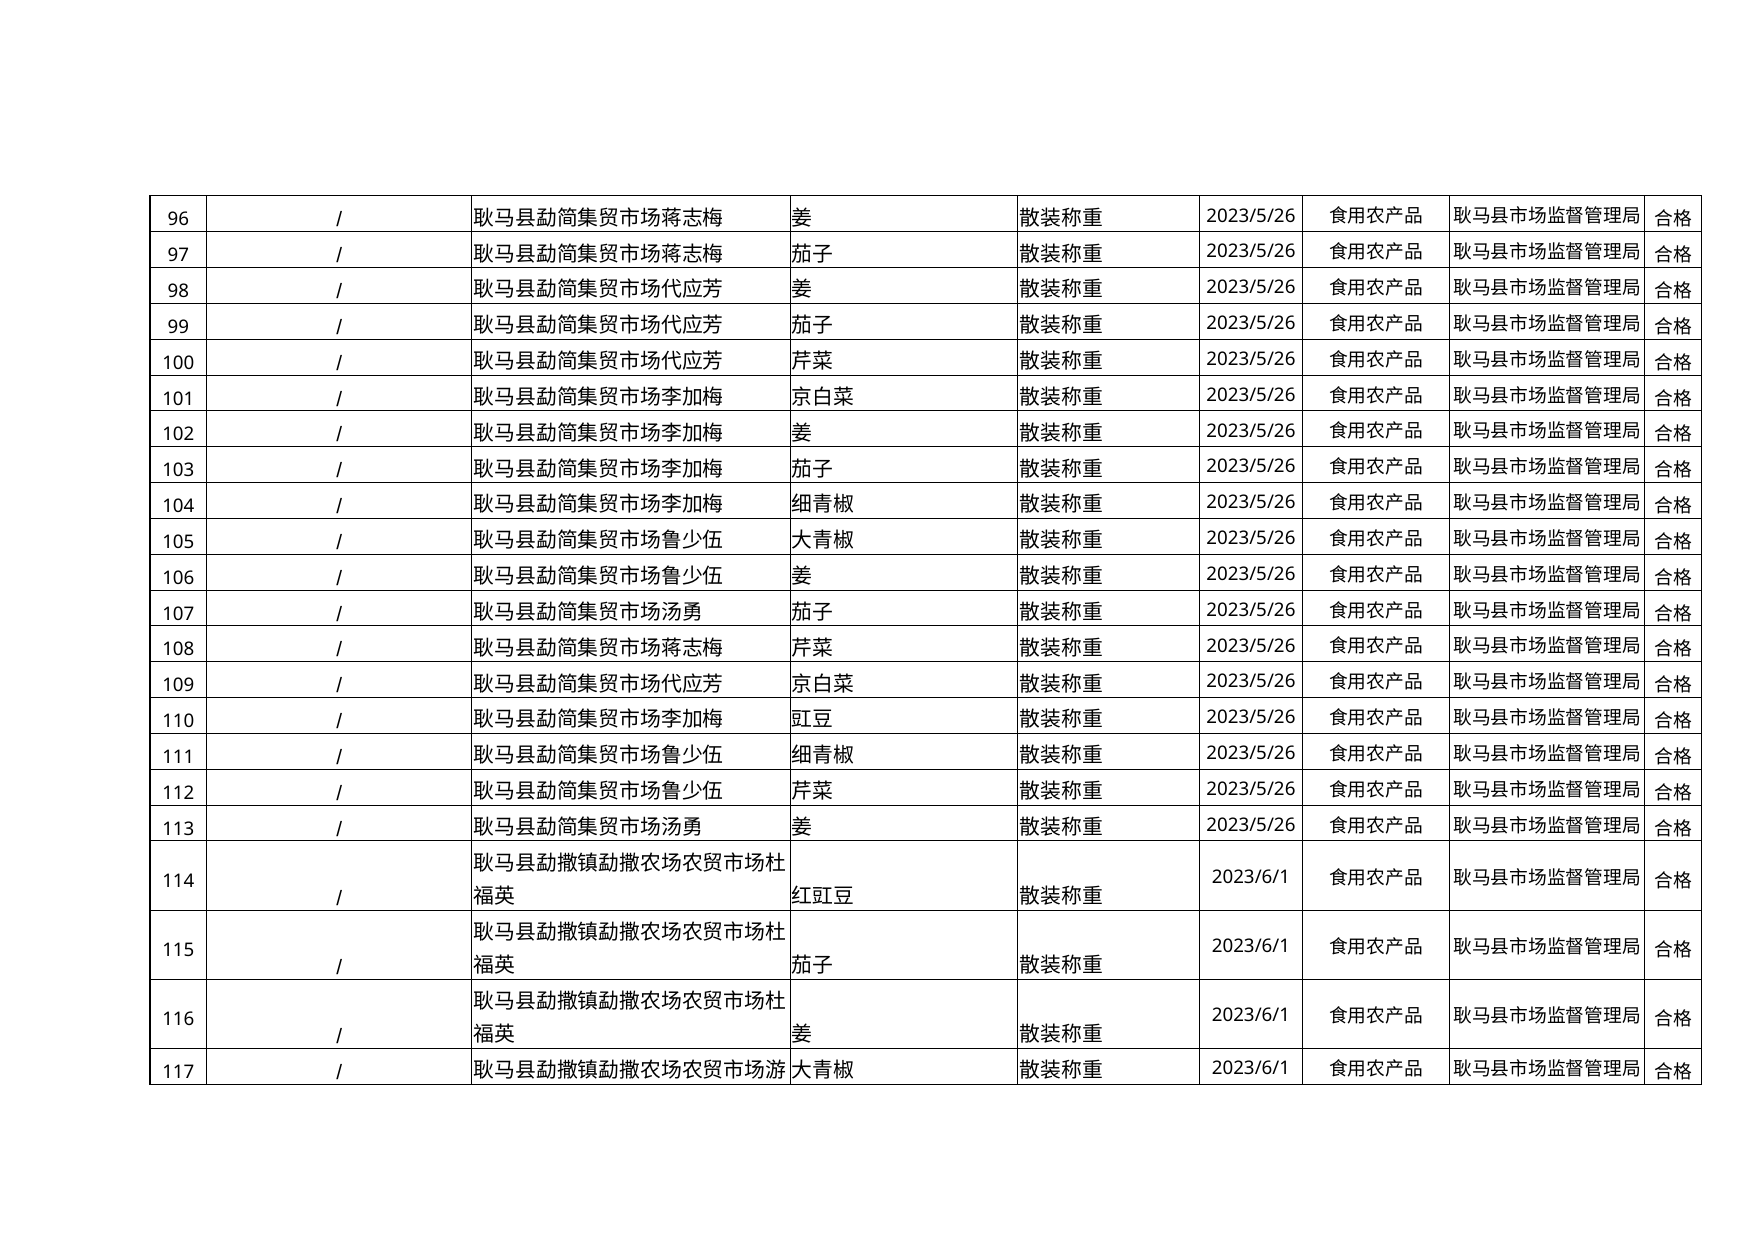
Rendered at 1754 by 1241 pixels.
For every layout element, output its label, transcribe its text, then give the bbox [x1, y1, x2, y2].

table_cell 大青椒 [791, 1049, 1017, 1083]
table_cell 2023/5/26 [1200, 519, 1302, 554]
table_cell / [207, 626, 471, 661]
table_cell 京白菜 [791, 376, 1017, 410]
table_cell / [207, 483, 471, 518]
table_cell 食用农产品 [1303, 519, 1449, 554]
table_cell 2023/5/26 [1200, 698, 1302, 733]
table_cell 合格 [1645, 555, 1701, 589]
table_cell / [207, 734, 471, 769]
table_cell 耿马县市场监督管理局 [1450, 591, 1644, 625]
table_cell / [207, 555, 471, 589]
table_cell 2023/6/1 [1200, 1049, 1302, 1083]
table_cell 110 [151, 698, 206, 733]
table_cell 食用农产品 [1303, 376, 1449, 410]
table_cell 散装称重 [1018, 980, 1199, 1048]
table_cell 食用农产品 [1303, 806, 1449, 840]
table_cell 耿马县勐简集贸市场李加梅 [472, 447, 790, 482]
table_cell 耿马县市场监督管理局 [1450, 770, 1644, 804]
table_cell / [207, 841, 471, 909]
table_cell 合格 [1645, 841, 1701, 909]
table_cell 细青椒 [791, 483, 1017, 518]
table_cell 耿马县市场监督管理局 [1450, 232, 1644, 267]
table_cell 耿马县市场监督管理局 [1450, 841, 1644, 909]
table_cell 食用农产品 [1303, 662, 1449, 697]
table_cell 食用农产品 [1303, 555, 1449, 589]
table_cell 散装称重 [1018, 196, 1199, 231]
table_cell 耿马县勐简集贸市场蒋志梅 [472, 232, 790, 267]
table_cell / [207, 340, 471, 374]
table_cell 102 [151, 411, 206, 446]
table_cell 合格 [1645, 483, 1701, 518]
table_cell 98 [151, 268, 206, 303]
table_cell 大青椒 [791, 519, 1017, 554]
table_cell 散装称重 [1018, 841, 1199, 909]
table_cell 2023/5/26 [1200, 734, 1302, 769]
table_cell 耿马县勐撒镇勐撒农场农贸市场杜福英 [472, 911, 790, 978]
table_cell 112 [151, 770, 206, 804]
table_cell 散装称重 [1018, 447, 1199, 482]
table_cell 耿马县勐简集贸市场蒋志梅 [472, 626, 790, 661]
table_cell 2023/5/26 [1200, 268, 1302, 303]
table_cell 合格 [1645, 340, 1701, 374]
table_cell 豇豆 [791, 698, 1017, 733]
table_cell 113 [151, 806, 206, 840]
table_cell 茄子 [791, 591, 1017, 625]
table_cell 散装称重 [1018, 1049, 1199, 1083]
table_cell 散装称重 [1018, 698, 1199, 733]
table_cell 散装称重 [1018, 519, 1199, 554]
table_cell 茄子 [791, 232, 1017, 267]
table_cell 食用农产品 [1303, 770, 1449, 804]
table_cell 耿马县市场监督管理局 [1450, 519, 1644, 554]
table_cell 耿马县市场监督管理局 [1450, 196, 1644, 231]
table_cell 食用农产品 [1303, 268, 1449, 303]
table_cell 耿马县勐撒镇勐撒农场农贸市场杜福英 [472, 841, 790, 909]
table_cell 散装称重 [1018, 626, 1199, 661]
table_cell 106 [151, 555, 206, 589]
table_cell 食用农产品 [1303, 591, 1449, 625]
table_cell 2023/6/1 [1200, 841, 1302, 909]
table_cell 合格 [1645, 268, 1701, 303]
table_cell 耿马县勐简集贸市场李加梅 [472, 483, 790, 518]
table_cell 茄子 [791, 911, 1017, 978]
table_cell 耿马县市场监督管理局 [1450, 734, 1644, 769]
table_cell 2023/5/26 [1200, 591, 1302, 625]
table_cell 红豇豆 [791, 841, 1017, 909]
table_cell 2023/6/1 [1200, 980, 1302, 1048]
table_cell 100 [151, 340, 206, 374]
table_cell 2023/5/26 [1200, 411, 1302, 446]
table_cell 2023/5/26 [1200, 555, 1302, 589]
table_cell 103 [151, 447, 206, 482]
table_cell 合格 [1645, 626, 1701, 661]
table_cell 114 [151, 841, 206, 909]
table_cell 芹菜 [791, 770, 1017, 804]
table_cell 散装称重 [1018, 232, 1199, 267]
table_cell 食用农产品 [1303, 340, 1449, 374]
table_cell 合格 [1645, 196, 1701, 231]
table_cell 姜 [791, 555, 1017, 589]
table_cell 姜 [791, 806, 1017, 840]
table_cell 耿马县市场监督管理局 [1450, 626, 1644, 661]
table_cell 食用农产品 [1303, 980, 1449, 1048]
table_cell 散装称重 [1018, 555, 1199, 589]
table_cell 耿马县勐简集贸市场代应芳 [472, 340, 790, 374]
table_cell 茄子 [791, 304, 1017, 339]
table_cell 合格 [1645, 304, 1701, 339]
table_cell 合格 [1645, 980, 1701, 1048]
table_cell 食用农产品 [1303, 304, 1449, 339]
table_cell 耿马县勐简集贸市场鲁少伍 [472, 555, 790, 589]
table_cell 108 [151, 626, 206, 661]
table_cell 耿马县市场监督管理局 [1450, 483, 1644, 518]
table_cell 食用农产品 [1303, 196, 1449, 231]
table_cell 散装称重 [1018, 662, 1199, 697]
table_cell / [207, 268, 471, 303]
table_cell / [207, 1049, 471, 1083]
table_cell 耿马县市场监督管理局 [1450, 911, 1644, 978]
table_cell 散装称重 [1018, 340, 1199, 374]
table_cell 食用农产品 [1303, 911, 1449, 978]
table_cell 散装称重 [1018, 268, 1199, 303]
table_cell 耿马县勐撒镇勐撒农场农贸市场游东琴 [472, 1049, 790, 1083]
table_cell 2023/5/26 [1200, 447, 1302, 482]
table_cell 食用农产品 [1303, 411, 1449, 446]
table_cell 食用农产品 [1303, 626, 1449, 661]
table_cell 散装称重 [1018, 376, 1199, 410]
table_cell / [207, 304, 471, 339]
table_cell 耿马县勐简集贸市场代应芳 [472, 268, 790, 303]
table_cell / [207, 698, 471, 733]
table_cell 耿马县勐简集贸市场代应芳 [472, 304, 790, 339]
table_cell 食用农产品 [1303, 483, 1449, 518]
table_cell 2023/5/26 [1200, 232, 1302, 267]
table_cell 合格 [1645, 734, 1701, 769]
table_cell 2023/5/26 [1200, 304, 1302, 339]
table_cell 合格 [1645, 591, 1701, 625]
table_cell 姜 [791, 196, 1017, 231]
table_cell 2023/5/26 [1200, 483, 1302, 518]
table_cell 耿马县勐简集贸市场李加梅 [472, 376, 790, 410]
table_cell 合格 [1645, 411, 1701, 446]
table_cell 姜 [791, 268, 1017, 303]
table_cell 耿马县勐简集贸市场汤勇 [472, 591, 790, 625]
table_cell 耿马县市场监督管理局 [1450, 1049, 1644, 1083]
table_cell 耿马县市场监督管理局 [1450, 447, 1644, 482]
table_cell 散装称重 [1018, 483, 1199, 518]
table_cell 96 [151, 196, 206, 231]
table_cell 耿马县勐简集贸市场汤勇 [472, 806, 790, 840]
table_cell / [207, 376, 471, 410]
table_cell 116 [151, 980, 206, 1048]
table_cell 109 [151, 662, 206, 697]
table_cell / [207, 519, 471, 554]
table_cell 107 [151, 591, 206, 625]
table_cell 合格 [1645, 662, 1701, 697]
table_cell 合格 [1645, 376, 1701, 410]
table_cell 111 [151, 734, 206, 769]
table_cell 食用农产品 [1303, 232, 1449, 267]
table_cell / [207, 980, 471, 1048]
table_cell 耿马县勐撒镇勐撒农场农贸市场杜福英 [472, 980, 790, 1048]
table_cell 2023/5/26 [1200, 770, 1302, 804]
table_cell 合格 [1645, 698, 1701, 733]
table_cell 115 [151, 911, 206, 978]
table_cell 耿马县勐简集贸市场李加梅 [472, 411, 790, 446]
table_cell 105 [151, 519, 206, 554]
table_cell 姜 [791, 980, 1017, 1048]
table_cell 2023/5/26 [1200, 376, 1302, 410]
table_cell / [207, 911, 471, 978]
table_cell 耿马县勐简集贸市场鲁少伍 [472, 519, 790, 554]
table_cell 耿马县市场监督管理局 [1450, 304, 1644, 339]
table_cell 食用农产品 [1303, 698, 1449, 733]
table_cell 合格 [1645, 770, 1701, 804]
table_cell 2023/5/26 [1200, 196, 1302, 231]
table_cell 耿马县市场监督管理局 [1450, 980, 1644, 1048]
table_cell 姜 [791, 411, 1017, 446]
table_cell 食用农产品 [1303, 447, 1449, 482]
table_cell 合格 [1645, 911, 1701, 978]
table_cell 合格 [1645, 232, 1701, 267]
table_cell 芹菜 [791, 340, 1017, 374]
table_cell 细青椒 [791, 734, 1017, 769]
table_cell 耿马县市场监督管理局 [1450, 340, 1644, 374]
table_cell 散装称重 [1018, 770, 1199, 804]
table_cell 99 [151, 304, 206, 339]
table_cell 2023/6/1 [1200, 911, 1302, 978]
table_cell 合格 [1645, 519, 1701, 554]
table_cell / [207, 232, 471, 267]
table_cell 101 [151, 376, 206, 410]
table_cell 茄子 [791, 447, 1017, 482]
table_cell 芹菜 [791, 626, 1017, 661]
table_cell 耿马县市场监督管理局 [1450, 376, 1644, 410]
table_cell 耿马县勐简集贸市场李加梅 [472, 698, 790, 733]
table_cell 耿马县市场监督管理局 [1450, 662, 1644, 697]
table_cell 合格 [1645, 447, 1701, 482]
table_cell 散装称重 [1018, 304, 1199, 339]
table_cell / [207, 662, 471, 697]
table_cell 散装称重 [1018, 806, 1199, 840]
table_cell 京白菜 [791, 662, 1017, 697]
table_cell 耿马县市场监督管理局 [1450, 555, 1644, 589]
table_cell / [207, 806, 471, 840]
table_cell 散装称重 [1018, 411, 1199, 446]
table_cell / [207, 591, 471, 625]
table_cell / [207, 770, 471, 804]
table_cell 食用农产品 [1303, 841, 1449, 909]
table_cell 合格 [1645, 1049, 1701, 1083]
table_cell 2023/5/26 [1200, 662, 1302, 697]
table_cell 104 [151, 483, 206, 518]
table_cell 耿马县勐简集贸市场鲁少伍 [472, 770, 790, 804]
table_cell 散装称重 [1018, 911, 1199, 978]
table_cell 2023/5/26 [1200, 340, 1302, 374]
table_cell 耿马县勐简集贸市场鲁少伍 [472, 734, 790, 769]
table_cell 食用农产品 [1303, 1049, 1449, 1083]
table_cell 散装称重 [1018, 591, 1199, 625]
table_cell 耿马县勐简集贸市场蒋志梅 [472, 196, 790, 231]
table_cell 耿马县市场监督管理局 [1450, 806, 1644, 840]
table_cell 耿马县市场监督管理局 [1450, 411, 1644, 446]
table_cell 食用农产品 [1303, 734, 1449, 769]
table_cell 耿马县市场监督管理局 [1450, 698, 1644, 733]
table_cell 耿马县市场监督管理局 [1450, 268, 1644, 303]
table_cell / [207, 196, 471, 231]
table_cell 耿马县勐简集贸市场代应芳 [472, 662, 790, 697]
table_cell 2023/5/26 [1200, 806, 1302, 840]
table_cell 散装称重 [1018, 734, 1199, 769]
table_cell 合格 [1645, 806, 1701, 840]
table_cell 2023/5/26 [1200, 626, 1302, 661]
table_cell 97 [151, 232, 206, 267]
table_cell / [207, 447, 471, 482]
table_cell / [207, 411, 471, 446]
table_cell 117 [151, 1049, 206, 1083]
